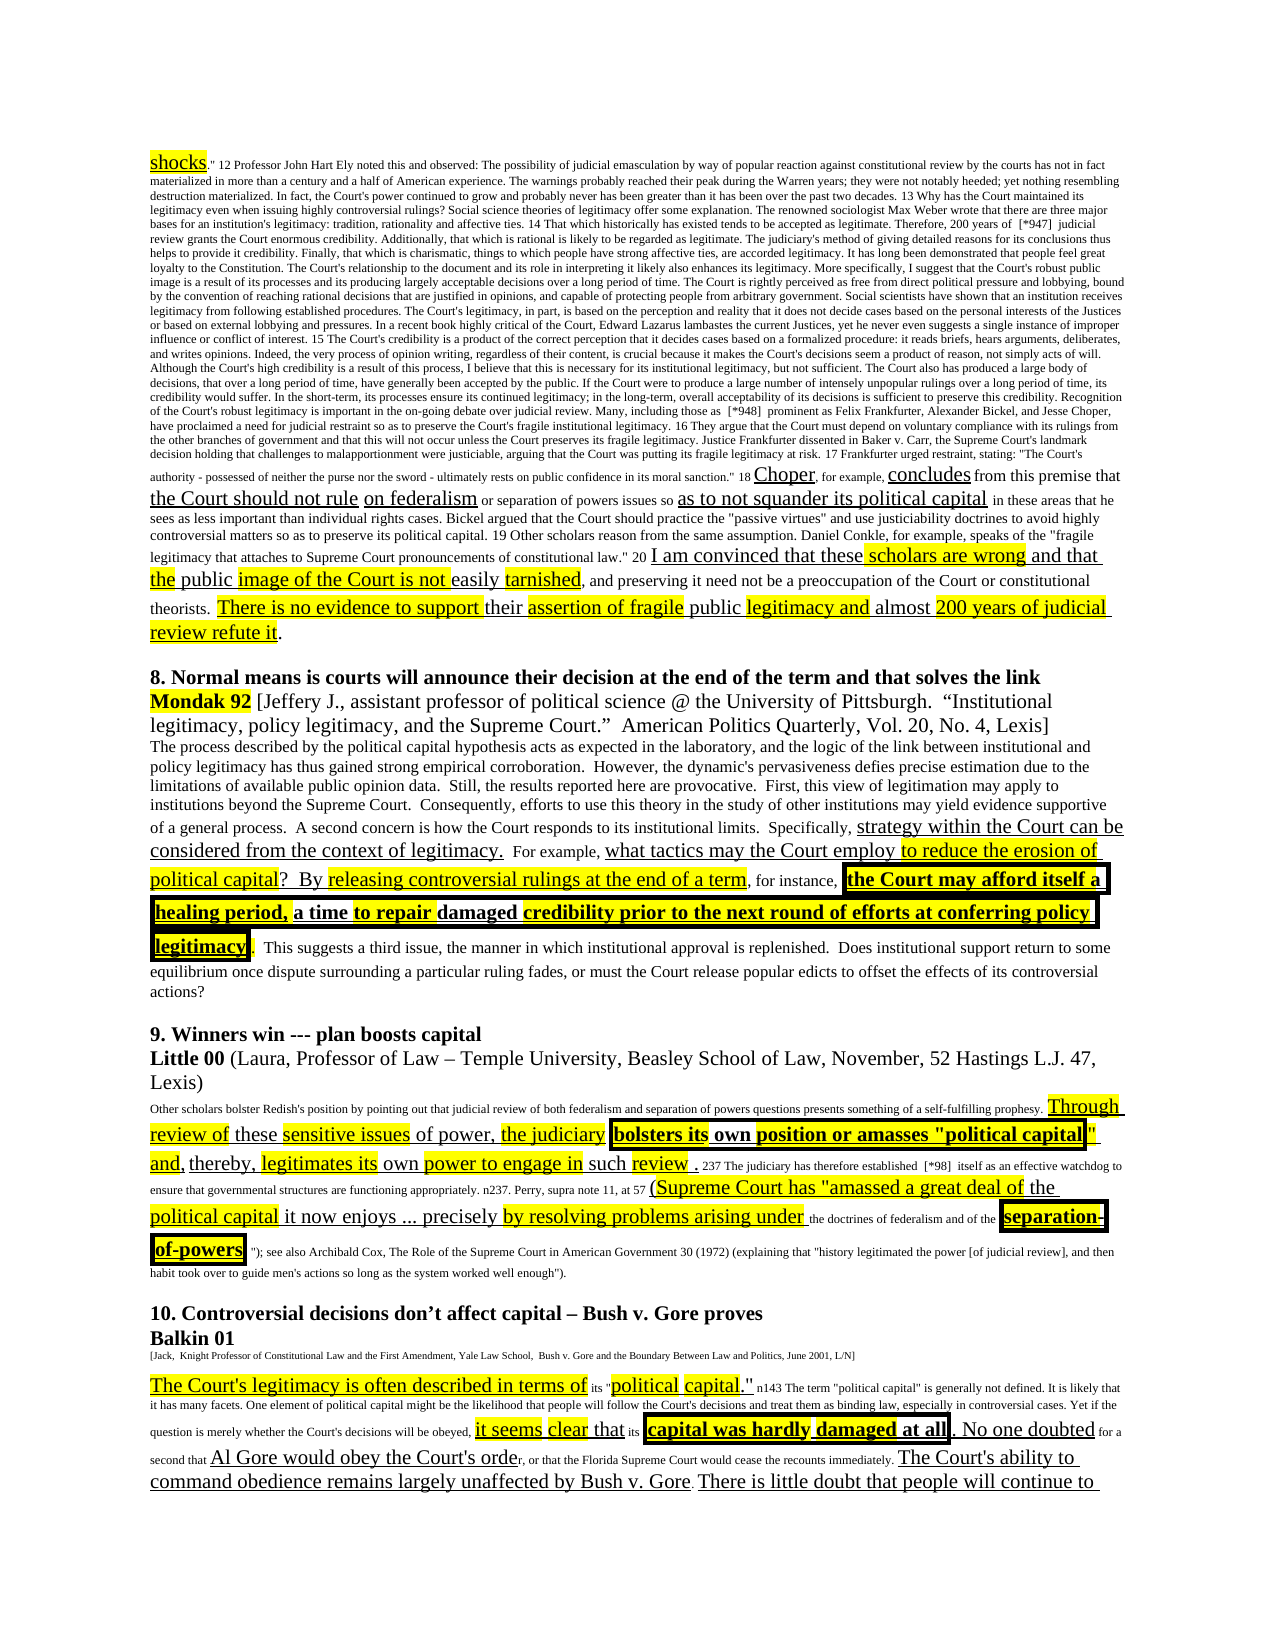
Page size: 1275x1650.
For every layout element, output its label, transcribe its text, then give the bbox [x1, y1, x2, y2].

subtitle 10. Controversial decisions don’t affect capital – Bush v. Gore proves [150, 1301, 1125, 1325]
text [150, 150, 1125, 644]
subtitle 8. Normal means is courts will announce their decision at the end of the term and that solves the link [150, 665, 1125, 689]
text Little 00 (Laura, Professor of Law – Temple University, Beasley School of Law, November, 52 Hastings L.J. 47, Lexis) [150, 1046, 1125, 1094]
subtitle 9. Winners win --- plan boosts capital [150, 1021, 1125, 1046]
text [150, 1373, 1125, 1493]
text Mondak 92 [Jeffery J., assistant professor of political science @ the University of Pittsburgh. “Institutional legitimacy, policy legitimacy, and the Supreme Court.” American Politics Quarterly, Vol. 20, No. 4, Lexis] [150, 689, 1125, 737]
text The process described by the political capital hypothesis acts as expected in the laboratory, and the logic of the link between institutional and policy legitimacy has thus gained strong empirical corroboration. However, the dynamic's pervasiveness defies precise estimation due to the limitations of available public opinion data. Still, the results reported here are provocative. First, this view of legitimation may apply to institutions beyond the Supreme Court. Consequently, efforts to use this theory in the study of other institutions may yield evidence supportive of a general process. A second concern is how the Court responds to its institutional limits. Specifically, strategy within the Court can be considered from the context of legitimacy. For example, what tactics may the Court employ to reduce the erosion of political capital? By releasing controversial rulings at the end of a term, for instance, the Court may afford itself a healing period, a time to repair damaged credibility prior to the next round of efforts at conferring policy legitimacy. This suggests a third issue, the manner in which institutional approval is replenished. Does institutional support return to some equilibrium once dispute surrounding a particular ruling fades, or must the Court release popular edicts to offset the effects of its controversial actions? [150, 737, 1125, 1001]
text Other scholars bolster Redish's position by pointing out that judicial review of both federalism and separation of powers questions presents something of a self-fulfilling prophesy. Through review of these sensitive issues of power, the judiciary bolsters its own position or amasses "political capital" and, thereby, legitimates its own power to engage in such review . 237 The judiciary has therefore established [*98] itself as an effective watchdog to ensure that governmental structures are functioning appropriately. n237. Perry, supra note 11, at 57 (Supreme Court has "amassed a great deal of the political capital it now enjoys ... precisely by resolving problems arising under the doctrines of federalism and of the separation-of-powers "); see also Archibald Cox, The Role of the Supreme Court in American Government 30 (1972) (explaining that "history legitimated the power [of judicial review], and then habit took over to guide men's actions so long as the system worked well enough"). [150, 1094, 1125, 1281]
text Balkin 01 [150, 1325, 1125, 1349]
